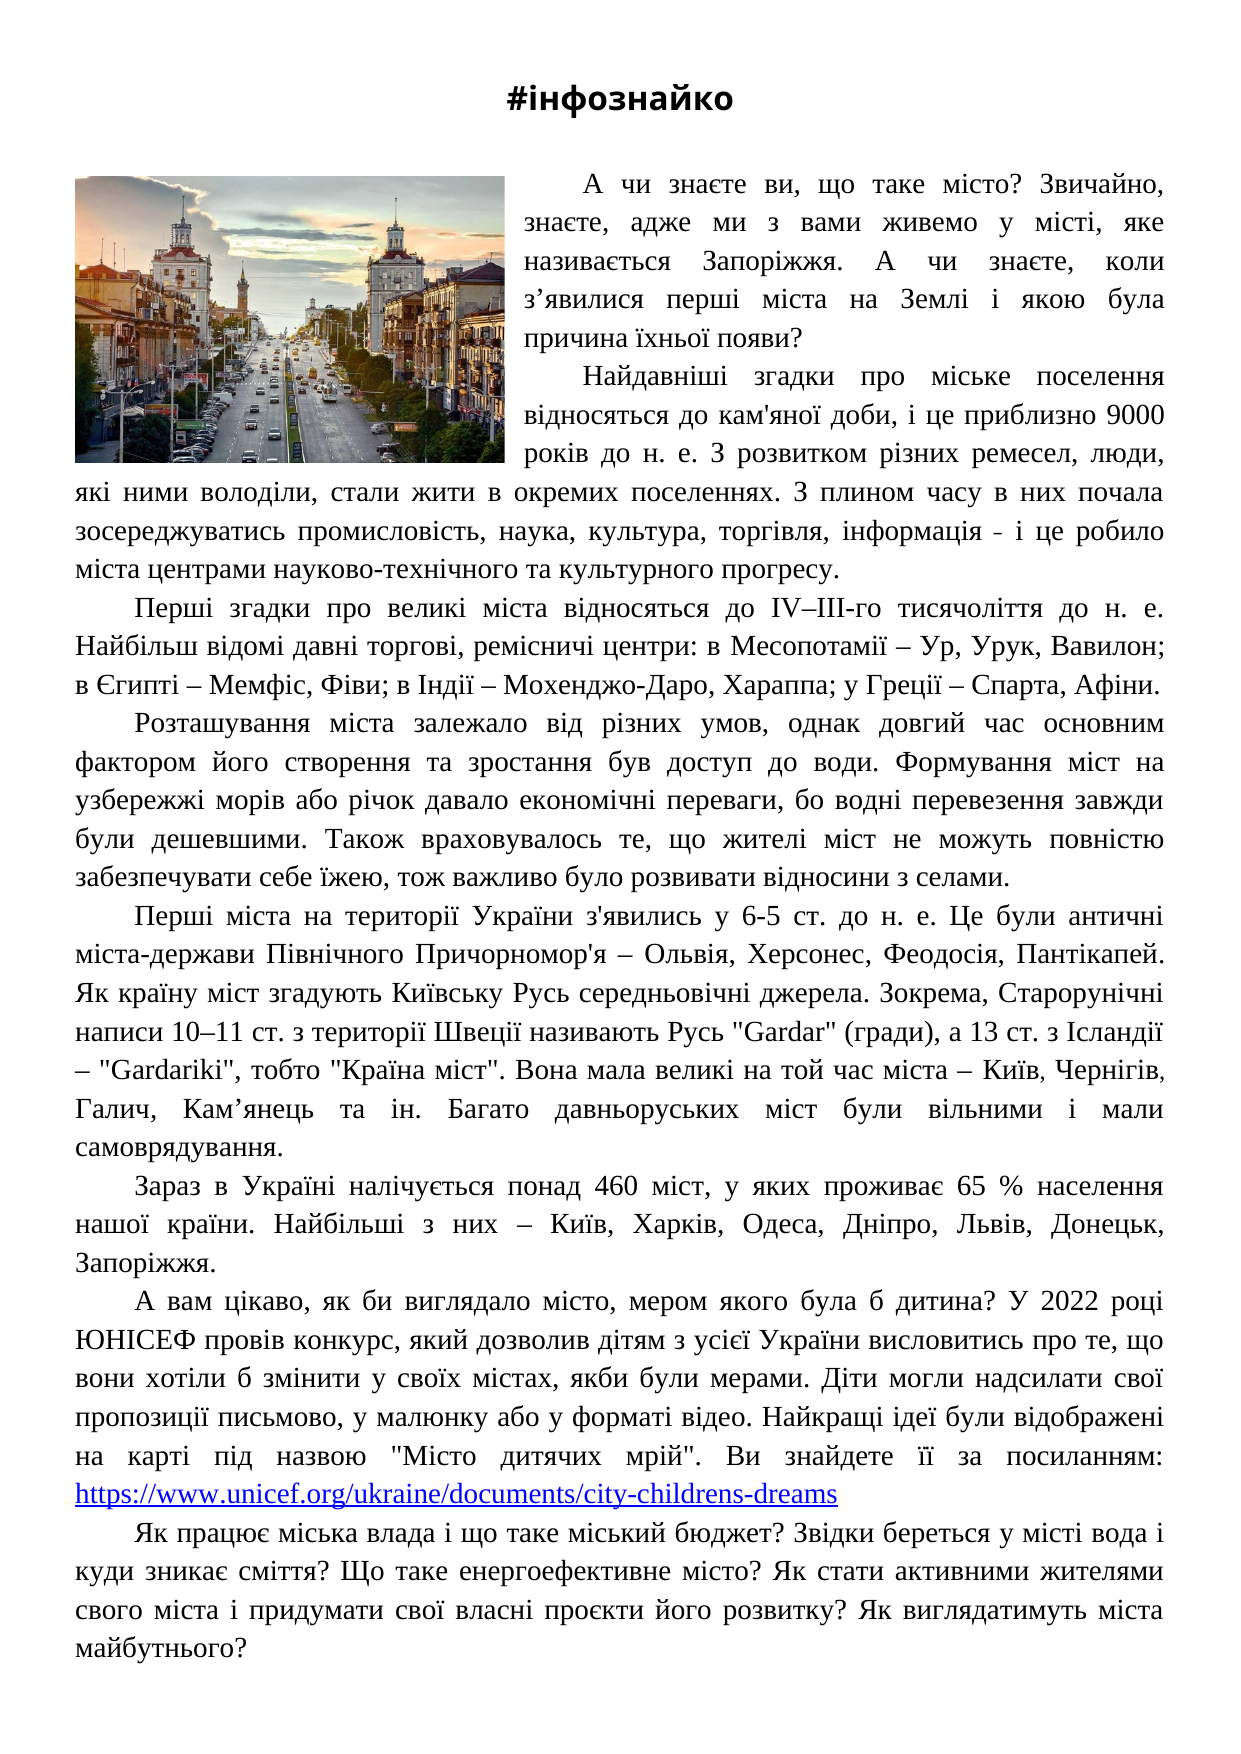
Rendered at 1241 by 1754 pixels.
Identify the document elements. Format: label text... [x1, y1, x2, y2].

text Перші згадки про великі міста відносяться до IV–III-го тисячоліття до н. е. Найбільш відомі давні торгові, ремісничі центри: в Месопотамії – Ур, Урук, Вавилон; в Єгипті – Мемфіс, Фіви; в Індії – Мохенджо-Даро, Хараппа; у Греції – Спарта, Афіни. [75, 590, 1165, 700]
text Найдавніші згадки про міське поселення відносяться до кам'яної доби, і це приблизно 9000 років до н. е. З розвитком різних ремесел, люди, які ними володіли, стали жити в окремих поселеннях. З плином часу в них почала зосереджуватись промисловість, наука, культура, торгівля, інформація – і це робило міста центрами науково-технічного та культурного прогресу. [75, 358, 1165, 585]
text Розташування міста залежало від різних умов, однак довгий час основним фактором його створення та зростання був доступ до води. Формування міст на узбережжі морів або річок давало економічні переваги, бо водні перевезення завжди були дешевшими. Також враховувалось те, що жителі міст не можуть повністю забезпечувати себе їжею, тож важливо було розвивати відносини з селами. [75, 705, 1165, 893]
text Перші міста на території України з'явились у 6-5 ст. до н. е. Це були античні міста-держави Північного Причорномор'я – Ольвія, Херсонес, Феодосія, Пантікапей. Як країну міст згадують Київську Русь середньовічні джерела. Зокрема, Старорунічні написи 10–11 ст. з території Швеції називають Русь "Gardar" (гради), а 13 ст. з Ісландії – "Gardariki", тобто "Країна міст". Вона мала великі на той час міста – Київ, Чернігів, Галич, Кам’янець та ін. Багато давньоруських міст були вільними і мали самоврядування. [75, 898, 1165, 1163]
text #інфознайко [75, 75, 1165, 120]
text Зараз в Україні налічується понад 460 міст, у яких проживає 65 % населення нашої країни. Найбільші з них – Київ, Харків, Одеса, Дніпро, Львів, Донецьк, Запоріжжя. [75, 1168, 1165, 1278]
text Як працює міська влада і що таке міський бюджет? Звідки береться у місті вода і куди зникає сміття? Що таке енергоефективне місто? Як стати активними жителями свого міста і придумати свої власні проєкти його розвитку? Як виглядатимуть міста майбутнього? [75, 1515, 1165, 1664]
text А вам цікаво, як би виглядало місто, мером якого була б дитина? У 2022 році ЮНІСЕФ провів конкурс, який дозволив дітям з усієї України висловитись про те, що вони хотіли б змінити у своїх містах, якби були мерами. Діти могли надсилати свої пропозиції письмово, у малюнку або у форматі відео. Найкращі ідеї були відображені на карті під назвою "Місто дитячих мрій". Ви знайдете її за посиланням: https://www.unicef.org/ukraine/documents/city-childrens-dreams [75, 1283, 1165, 1510]
picture [75, 176, 505, 463]
text А чи знаєте ви, що таке місто? Звичайно, знаєте, адже ми з вами живемо у місті, яке називається Запоріжжя. А чи знаєте, коли з’явилися перші міста на Землі і якою була причина їхньої появи? [75, 166, 1165, 353]
